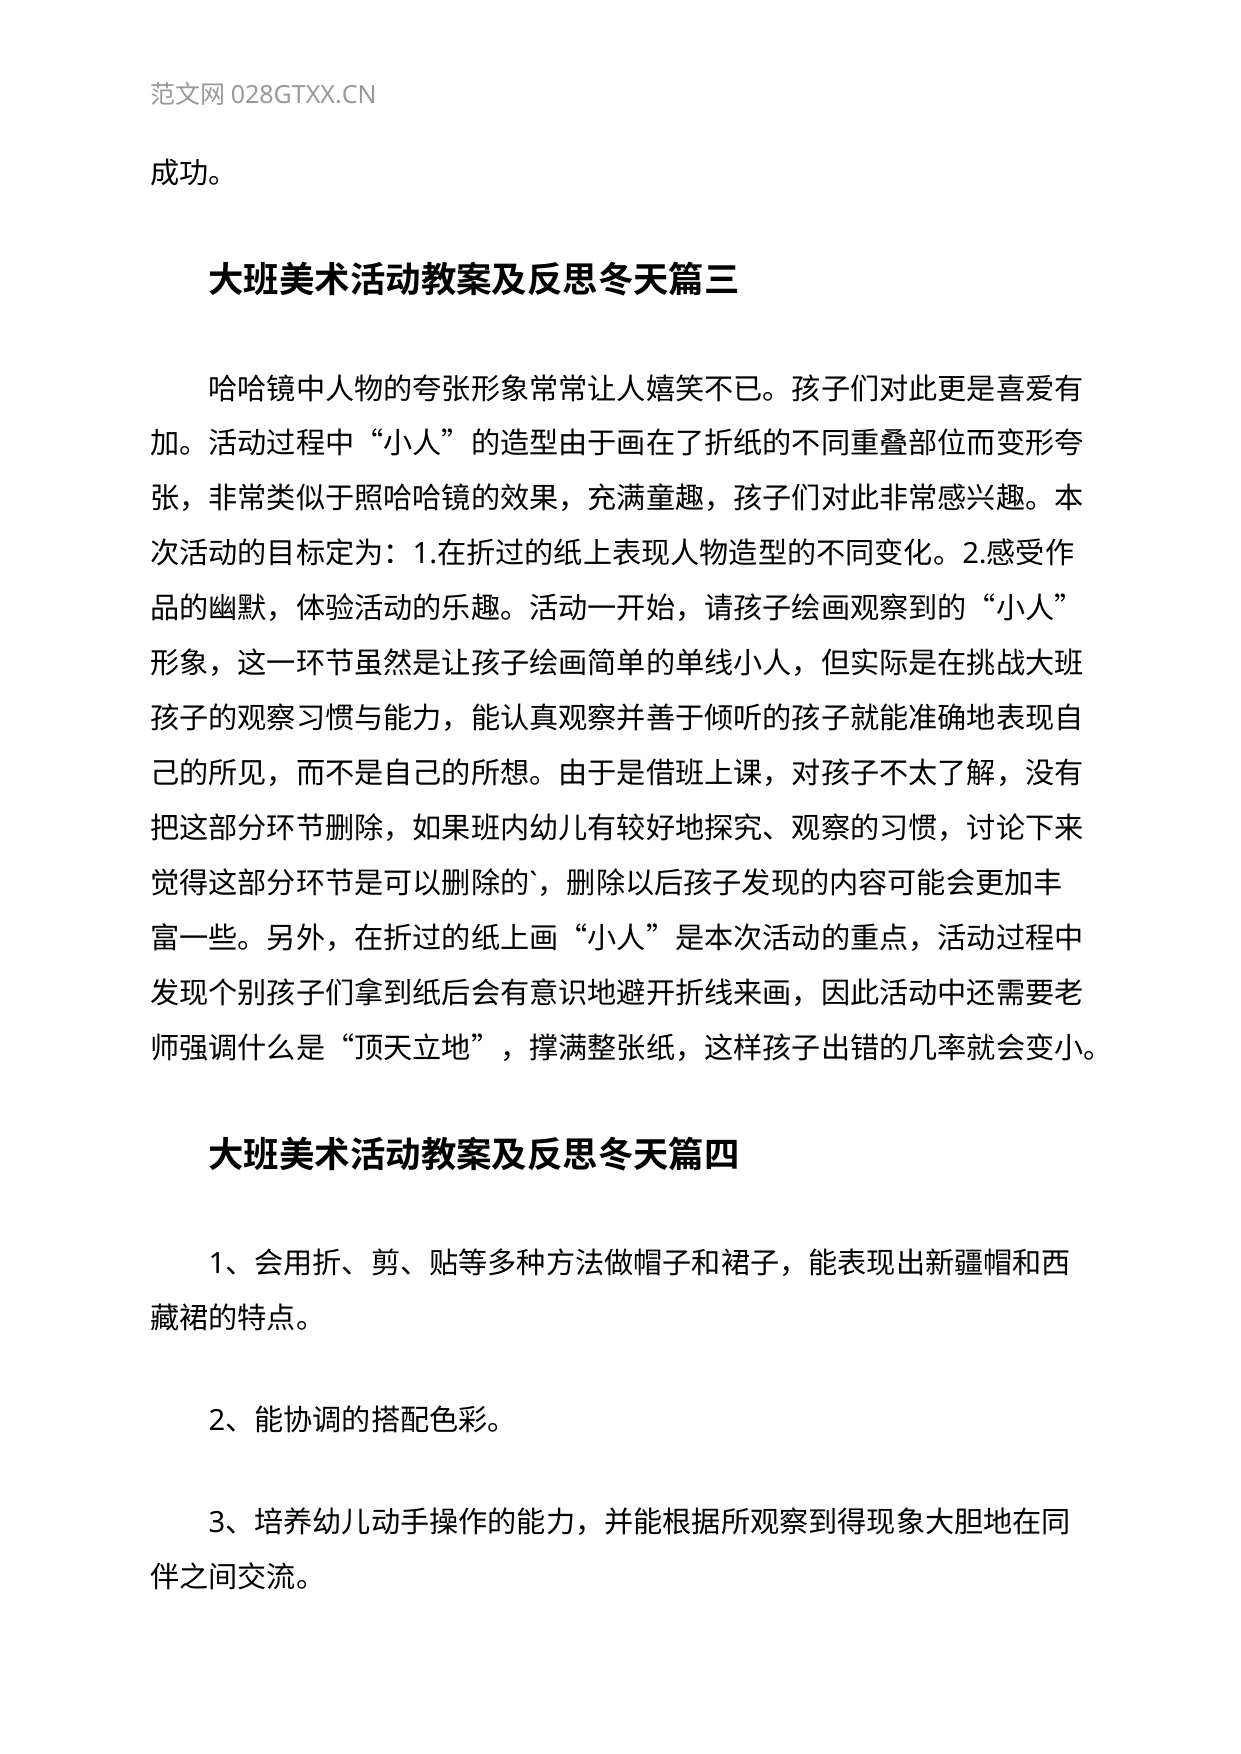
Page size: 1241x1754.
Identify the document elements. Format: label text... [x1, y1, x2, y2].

text 哈哈镜中人物的夸张形象常常让人嬉笑不已。孩子们对此更是喜爱有加。活动过程中“小人”的造型由于画在了折纸的不同重叠部位而变形夸张，非常类似于照哈哈镜的效果，充满童趣，孩子们对此非常感兴趣。本次活动的目标定为：1.在折过的纸上表现人物造型的不同变化。2.感受作品的幽默，体验活动的乐趣。活动一开始，请孩子绘画观察到的“小人”形象，这一环节虽然是让孩子绘画简单的单线小人，但实际是在挑战大班孩子的观察习惯与能力，能认真观察并善于倾听的孩子就能准确地表现自己的所见，而不是自己的所想。由于是借班上课，对孩子不太了解，没有把这部分环节删除，如果班内幼儿有较好地探究、观察的习惯，讨论下来觉得这部分环节是可以删除的`，删除以后孩子发现的内容可能会更加丰富一些。另外，在折过的纸上画“小人”是本次活动的重点，活动过程中发现个别孩子们拿到纸后会有意识地避开折线来画，因此活动中还需要老师强调什么是“顶天立地”，撑满整张纸，这样孩子出错的几率就会变小。 [150, 365, 1090, 1066]
text 大班美术活动教案及反思冬天篇四 [150, 1126, 1090, 1177]
text 1、会用折、剪、贴等多种方法做帽子和裙子，能表现出新疆帽和西藏裙的特点。 [150, 1239, 1090, 1337]
text 大班美术活动教案及反思冬天篇三 [150, 252, 1090, 303]
text 3、培养幼儿动手操作的能力，并能根据所观察到得现象大胆地在同伴之间交流。 [150, 1498, 1090, 1595]
text 2、能协调的搭配色彩。 [150, 1396, 1090, 1438]
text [150, 150, 1090, 192]
